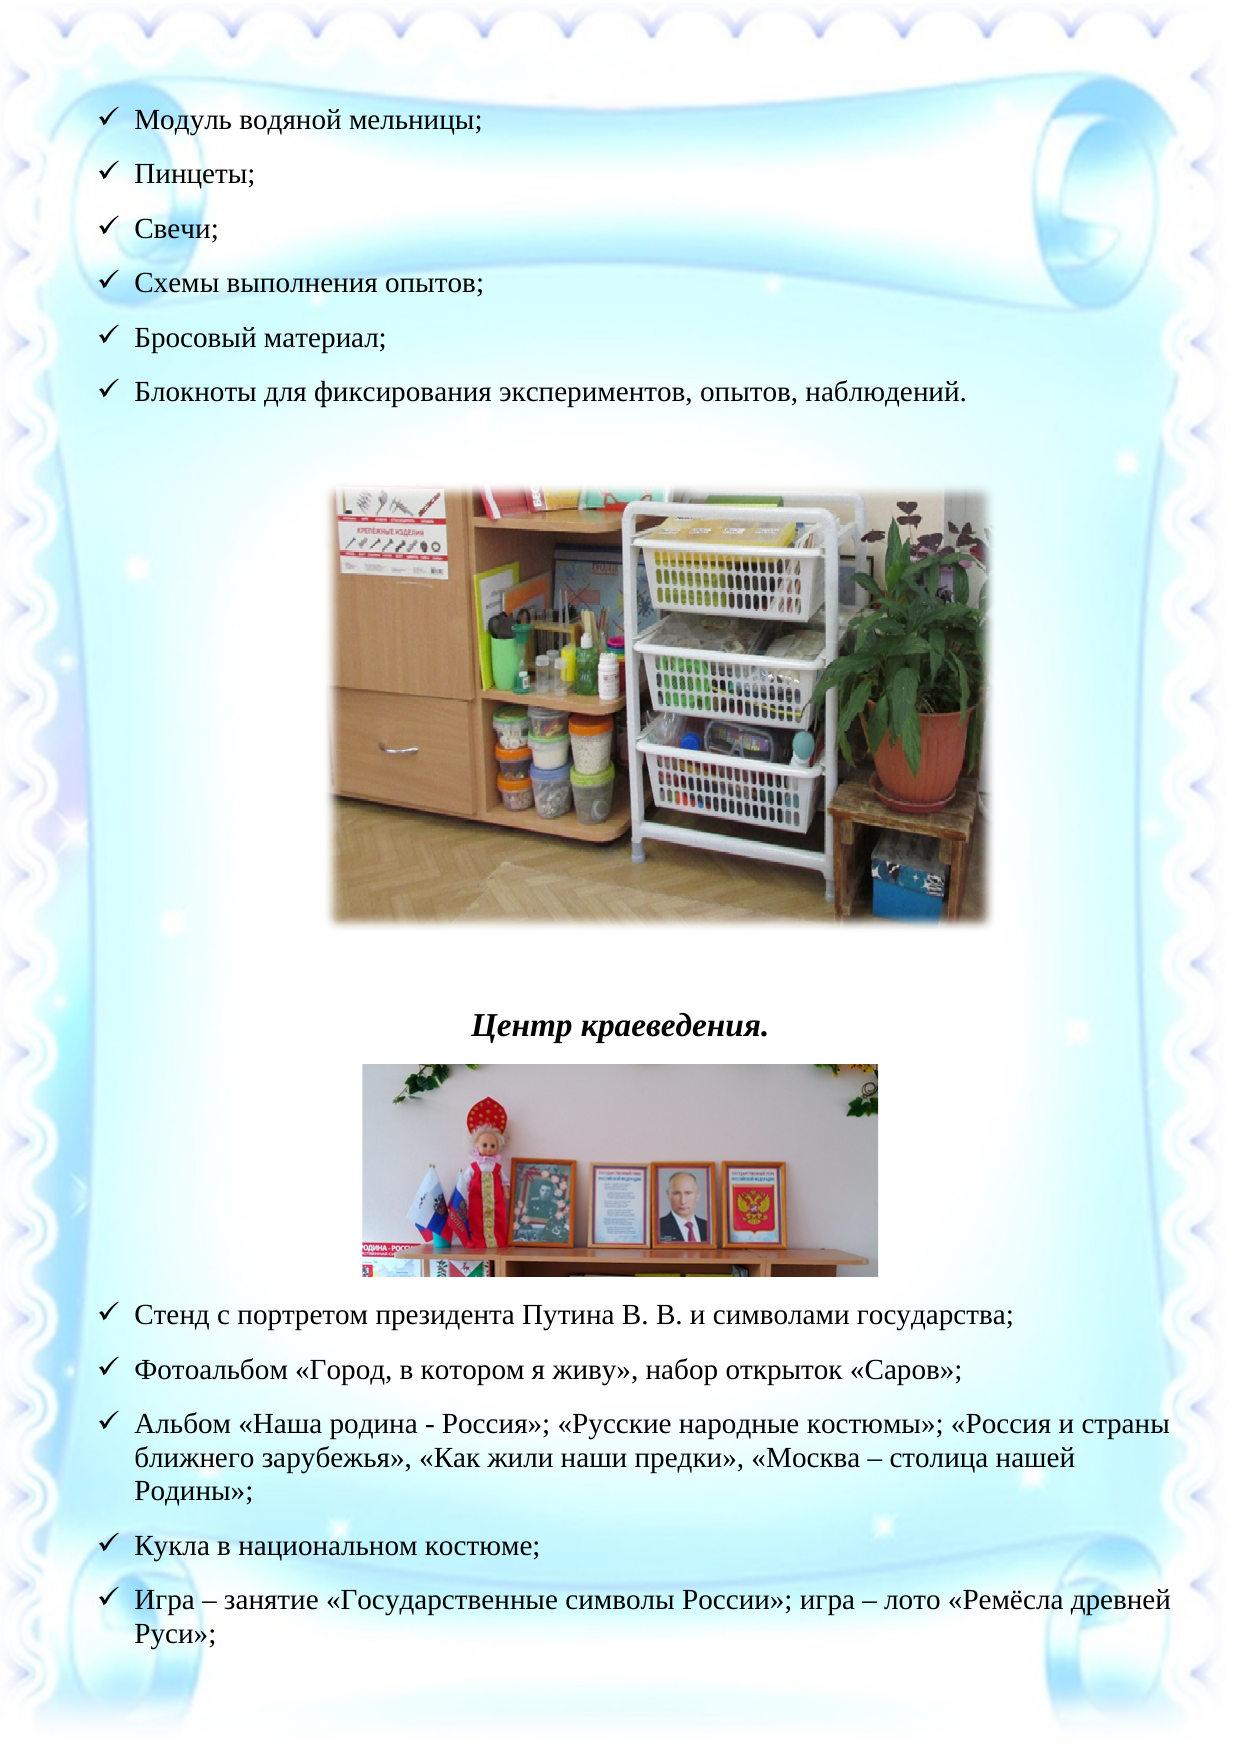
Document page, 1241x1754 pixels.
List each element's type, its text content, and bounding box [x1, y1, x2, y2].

list Фотоальбом «Город, в котором я живу», набор открыток «Саров»; [97, 1352, 1181, 1386]
list Блокноты для фиксирования экспериментов, опытов, наблюдений. [97, 374, 1181, 408]
list Стенд с портретом президента Путина В. В. и символами государства; [97, 1297, 1181, 1331]
text Центр краеведения. [59, 1005, 1181, 1044]
list Свечи; [97, 211, 1181, 244]
list Модуль водяной мельницы; [97, 102, 1181, 135]
list Пинцеты; [97, 156, 1181, 190]
picture [0, 3, 1240, 1751]
list Игра – занятие «Государственные символы России»; игра – лото «Ремёсла древней Руси»; [97, 1582, 1181, 1649]
list Схемы выполнения опытов; [97, 265, 1181, 299]
list Кукла в национальном костюме; [97, 1528, 1181, 1562]
list Альбом «Наша родина - Россия»; «Русские народные костюмы»; «Россия и страны ближнего зарубежья», «Как жили наши предки», «Москва – столица нашей Родины»; [97, 1406, 1181, 1507]
list Бросовый материал; [97, 320, 1181, 353]
